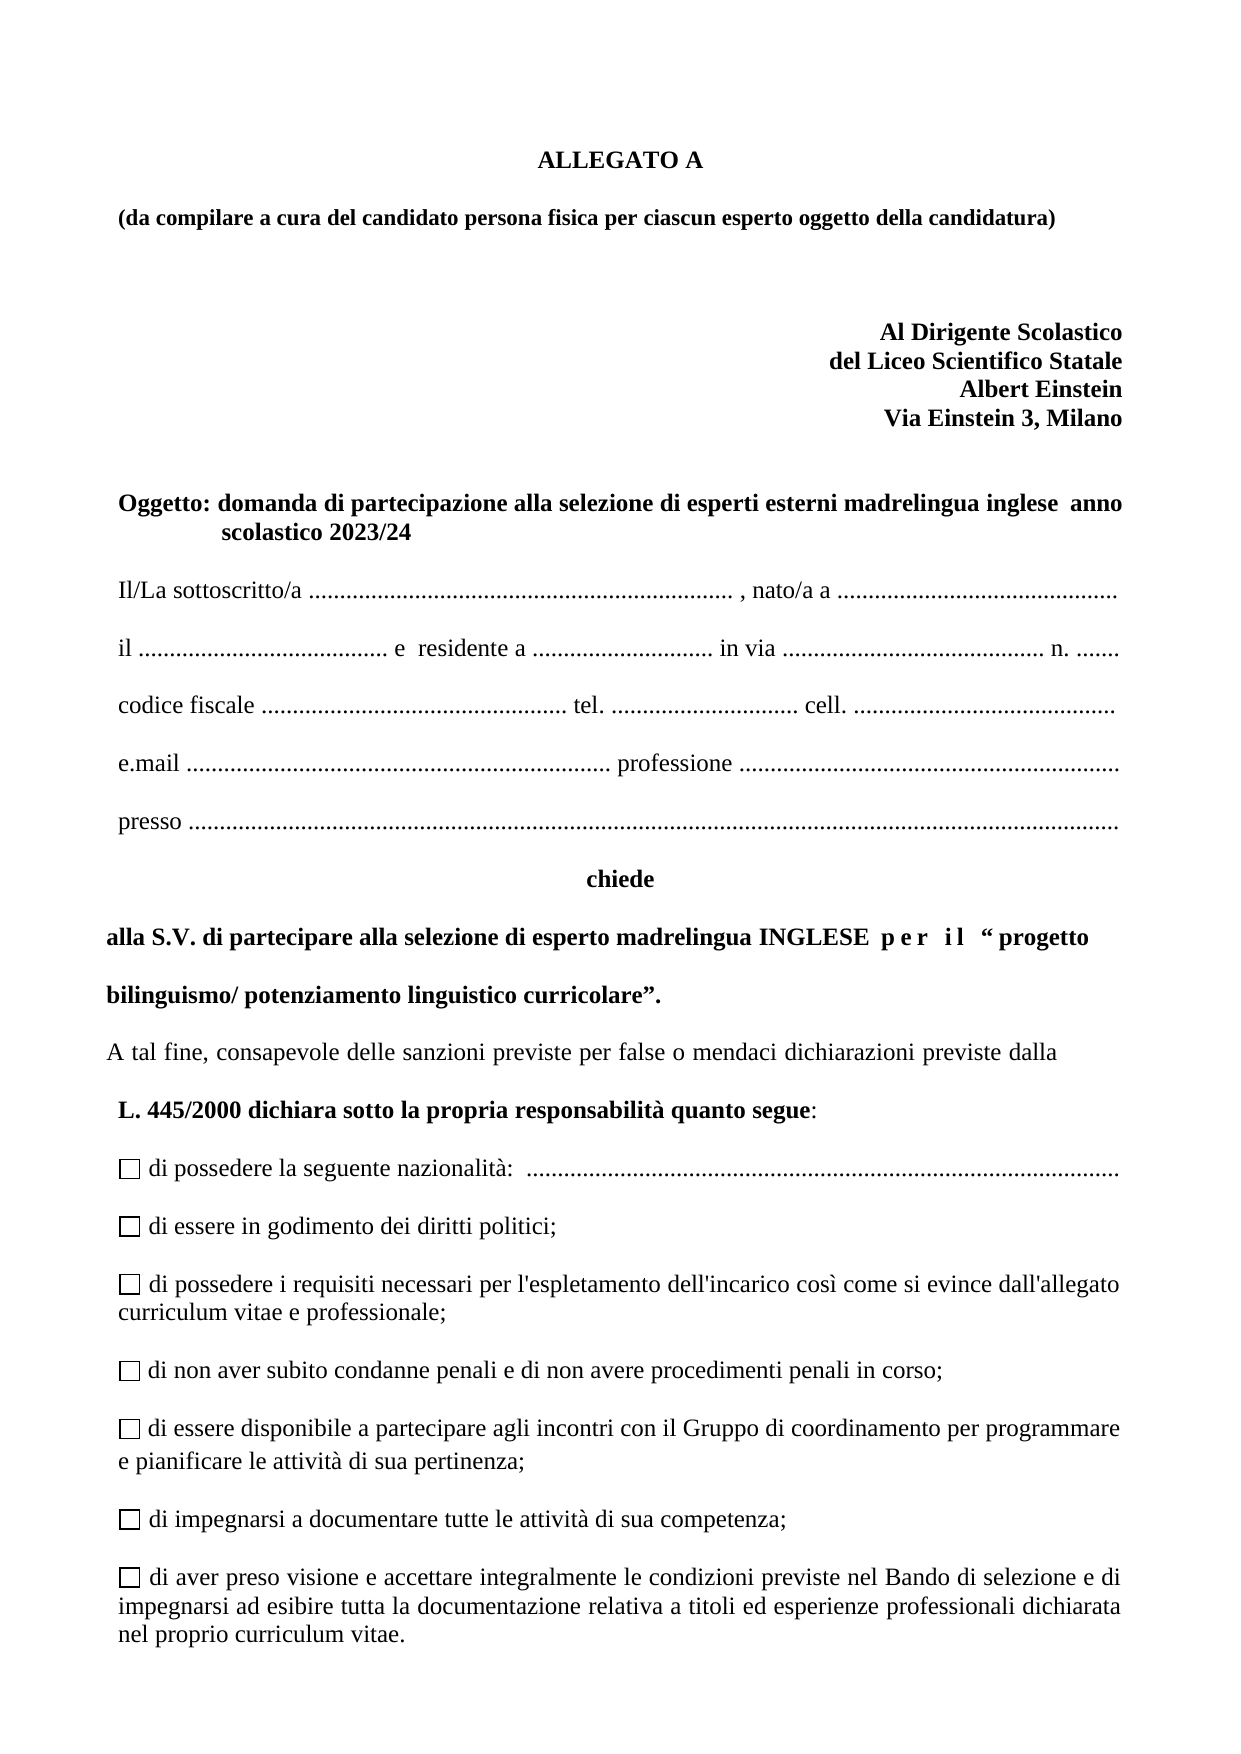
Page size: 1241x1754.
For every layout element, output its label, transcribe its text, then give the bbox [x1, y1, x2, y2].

text Il/La sottoscritto/a .................................................................... , nato/a a ............................................. [118, 575, 1134, 603]
text A tal fine, consapevole delle sanzioni previste per false o mendaci dichiarazioni previste dalla [106, 1037, 1139, 1066]
text di possedere i requisiti necessari per l'espletamento dell'incarico così come si evince dall'allegato curriculum vitae e professionale; [118, 1269, 1134, 1326]
text di essere in godimento dei diritti politici; [148, 1211, 1134, 1240]
subtitle ALLEGATO A [535, 146, 705, 174]
text di possedere la seguente nazionalità: ............................................................................................... [148, 1153, 1134, 1182]
subtitle Oggetto: domanda di partecipazione alla selezione di esperti esterni madrelingua inglese anno scolastico 2023/24 [118, 488, 1134, 546]
text e.mail .................................................................... professione ............................................................. [118, 748, 1134, 777]
subtitle Via Einstein 3, Milano [810, 403, 1122, 432]
text presso ..................................................................................................................................................... [118, 806, 1134, 835]
text di aver preso visione e accettare integralmente le condizioni previste nel Bando di selezione e di impegnarsi ad esibire tutta la documentazione relativa a titoli ed esperienze professionali dichiarata nel proprio curriculum vitae. [118, 1562, 1122, 1648]
subtitle Al Dirigente Scolastico del Liceo Scientifico Statale Albert Einstein [810, 317, 1122, 403]
text alla S.V. di partecipare alla selezione di esperto madrelingua INGLESE per il “progetto bilinguismo/ potenziamento linguistico curricolare”. [106, 922, 1139, 1009]
text di essere disponibile a partecipare agli incontri con il Gruppo di coordinamento per programmare e pianificare le attività di sua pertinenza; [118, 1413, 1122, 1475]
text L. 445/2000 dichiara sotto la propria responsabilità quanto segue: [118, 1095, 1134, 1124]
text di impegnarsi a documentare tutte le attività di sua competenza; [148, 1504, 1134, 1533]
text codice fiscale ................................................. tel. .............................. cell. .......................................... [118, 691, 1134, 719]
subtitle chiede [535, 864, 705, 893]
text di non aver subito condanne penali e di non avere procedimenti penali in corso; [148, 1355, 1134, 1384]
text il ........................................ e residente a ............................. in via .......................................... n. ....... [118, 633, 1134, 661]
text (da compilare a cura del candidato persona fisica per ciascun esperto oggetto della candidatura) [118, 204, 1134, 230]
